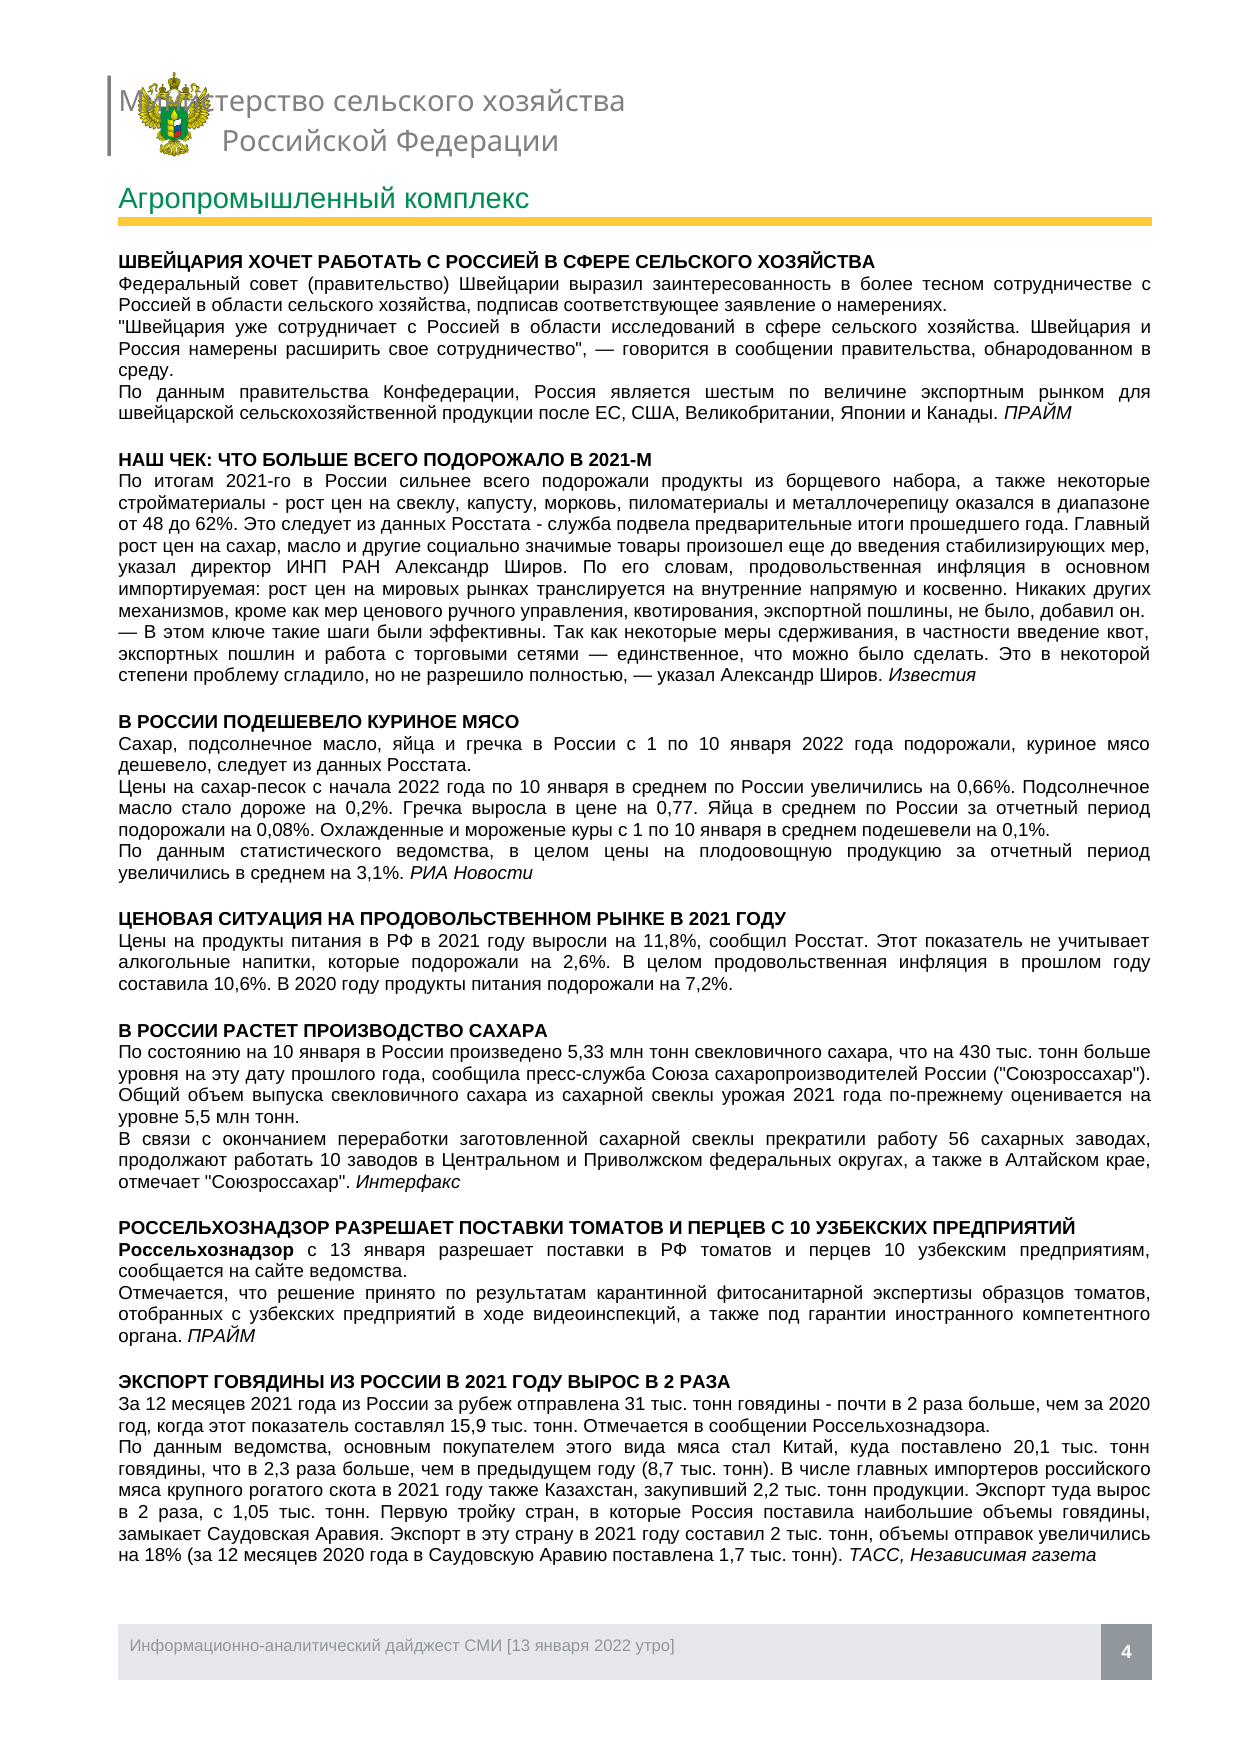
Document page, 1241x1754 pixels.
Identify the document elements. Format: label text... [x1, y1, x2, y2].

picture [204, 97, 211, 109]
text Ценовая ситуация на продовольственном рынке в 2021 году [118, 908, 1152, 930]
text По данным правительства Конфедерации, Россия является шестым по величине экспортным рынком для швейцарской сельскохозяйственной продукции после ЕС, США, Великобритании, Японии и Канады. ПРАЙМ [118, 380, 1152, 423]
text Отмечается, что решение принято по результатам карантинной фитосанитарной экспертизы образцов томатов, отобранных с узбекских предприятий в ходе видеоинспекций, а также под гарантии иностранного компетентного органа. ПРАЙМ [118, 1282, 1152, 1346]
text Агропромышленный комплекс [118, 181, 1152, 217]
text НАШ ЧЕК: ЧТО БОЛЬШЕ ВСЕГО ПОДОРОЖАЛО В 2021-М [118, 448, 1152, 470]
text РОССЕЛЬХОЗНАДЗОР РАЗРЕШАЕТ ПОСТАВКИ ТОМАТОВ И ПЕРЦЕВ С 10 УЗБЕКСКИХ ПРЕДПРИЯТИЙ [118, 1217, 1152, 1238]
text "Швейцария уже сотрудничает с Россией в области исследований в сфере сельского хозяйства. Швейцария и Россия намерены расширить свое сотрудничество", — говорится в сообщении правительства, обнародованном в среду. [118, 316, 1152, 380]
picture [137, 72, 211, 157]
text За 12 месяцев 2021 года из России за рубеж отправлена 31 тыс. тонн говядины - почти в 2 раза больше, чем за 2020 год, когда этот показатель составлял 15,9 тыс. тонн. Отмечается в сообщении Россельхознадзора. [118, 1393, 1152, 1436]
text Сахар, подсолнечное масло, яйца и гречка в России с 1 по 10 января 2022 года подорожали, куриное мясо дешевело, следует из данных Росстата. [118, 732, 1152, 775]
text По данным ведомства, основным покупателем этого вида мяса стал Китай, куда поставлено 20,1 тыс. тонн говядины, что в 2,3 раза больше, чем в предыдущем году (8,7 тыс. тонн). В числе главных импортеров российского мяса крупного рогатого скота в 2021 году также Казахстан, закупивший 2,2 тыс. тонн продукции. Экспорт туда вырос в 2 раза, с 1,05 тыс. тонн. Первую тройку стран, в которые Россия поставила наибольшие объемы говядины, замыкает Саудовская Аравия. Экспорт в эту страну в 2021 году составил 2 тыс. тонн, объемы отправок увеличились на 18% (за 12 месяцев 2020 года в Саудовскую Аравию поставлена 1,7 тыс. тонн). ТАСС, Независимая газета [118, 1436, 1152, 1565]
text Цены на сахар-песок с начала 2022 года по 10 января в среднем по России увеличились на 0,66%. Подсолнечное масло стало дороже на 0,2%. Гречка выросла в цене на 0,77. Яйца в среднем по России за отчетный период подорожали на 0,08%. Охлажденные и мороженые куры с 1 по 10 января в среднем подешевели на 0,1%. [118, 775, 1152, 840]
text В связи с окончанием переработки заготовленной сахарной свеклы прекратили работу 56 сахарных заводах, продолжают работать 10 заводов в Центральном и Приволжском федеральных округах, а также в Алтайском крае, отмечает "Союзроссахар". Интерфакс [118, 1127, 1152, 1192]
text По состоянию на 10 января в России произведено 5,33 млн тонн свекловичного сахара, что на 430 тыс. тонн больше уровня на эту дату прошлого года, сообщила пресс-служба Союза сахаропроизводителей России ("Союзроссахар"). Общий объем выпуска свекловичного сахара из сахарной свеклы урожая 2021 года по-прежнему оценивается на уровне 5,5 млн тонн. [118, 1041, 1152, 1127]
text Швейцария хочет работать с Россией в сфере сельского хозяйства [118, 251, 1152, 273]
text По данным статистического ведомства, в целом цены на плодоовощную продукцию за отчетный период увеличились в среднем на 3,1%. РИА Новости [118, 840, 1152, 883]
text По итогам 2021-го в России сильнее всего подорожали продукты из борщевого набора, а также некоторые стройматериалы - рост цен на свеклу, капусту, морковь, пиломатериалы и металлочерепицу оказался в диапазоне от 48 до 62%. Это следует из данных Росстата - служба подвела предварительные итоги прошедшего года. Главный рост цен на сахар, масло и другие социально значимые товары произошел еще до введения стабилизирующих мер, указал директор ИНП РАН Александр Широв. По его словам, продовольственная инфляция в основном импортируемая: рост цен на мировых рынках транслируется на внутренние напрямую и косвенно. Никаких других механизмов, кроме как мер ценового ручного управления, квотирования, экспортной пошлины, не было, добавил он. [118, 470, 1152, 621]
text В России подешевело куриное мясо [118, 711, 1152, 732]
text Россельхознадзор с 13 января разрешает поставки в РФ томатов и перцев 10 узбекским предприятиям, сообщается на сайте ведомства. [118, 1238, 1152, 1282]
text ЭКСПОРТ ГОВЯДИНЫ ИЗ РОССИИ В 2021 ГОДУ ВЫРОС В 2 РАЗА [118, 1371, 1152, 1393]
text Федеральный совет (правительство) Швейцарии выразил заинтересованность в более тесном сотрудничестве с Россией в области сельского хозяйства, подписав соответствующее заявление о намерениях. [118, 273, 1152, 316]
text — В этом ключе такие шаги были эффективны. Так как некоторые меры сдерживания, в частности введение квот, экспортных пошлин и работа с торговыми сетями — единственное, что можно было сделать. Это в некоторой степени проблему сгладило, но не разрешило полностью, — указал Александр Широв. Известия [118, 621, 1152, 686]
text Цены на продукты питания в РФ в 2021 году выросли на 11,8%, сообщил Росстат. Этот показатель не учитывает алкогольные напитки, которые подорожали на 2,6%. В целом продовольственная инфляция в прошлом году составила 10,6%. В 2020 году продукты питания подорожали на 7,2%. [118, 930, 1152, 994]
text В РОССИИ РАСТЕТ ПРОИЗВОДСТВО САХАРА [118, 1019, 1152, 1041]
